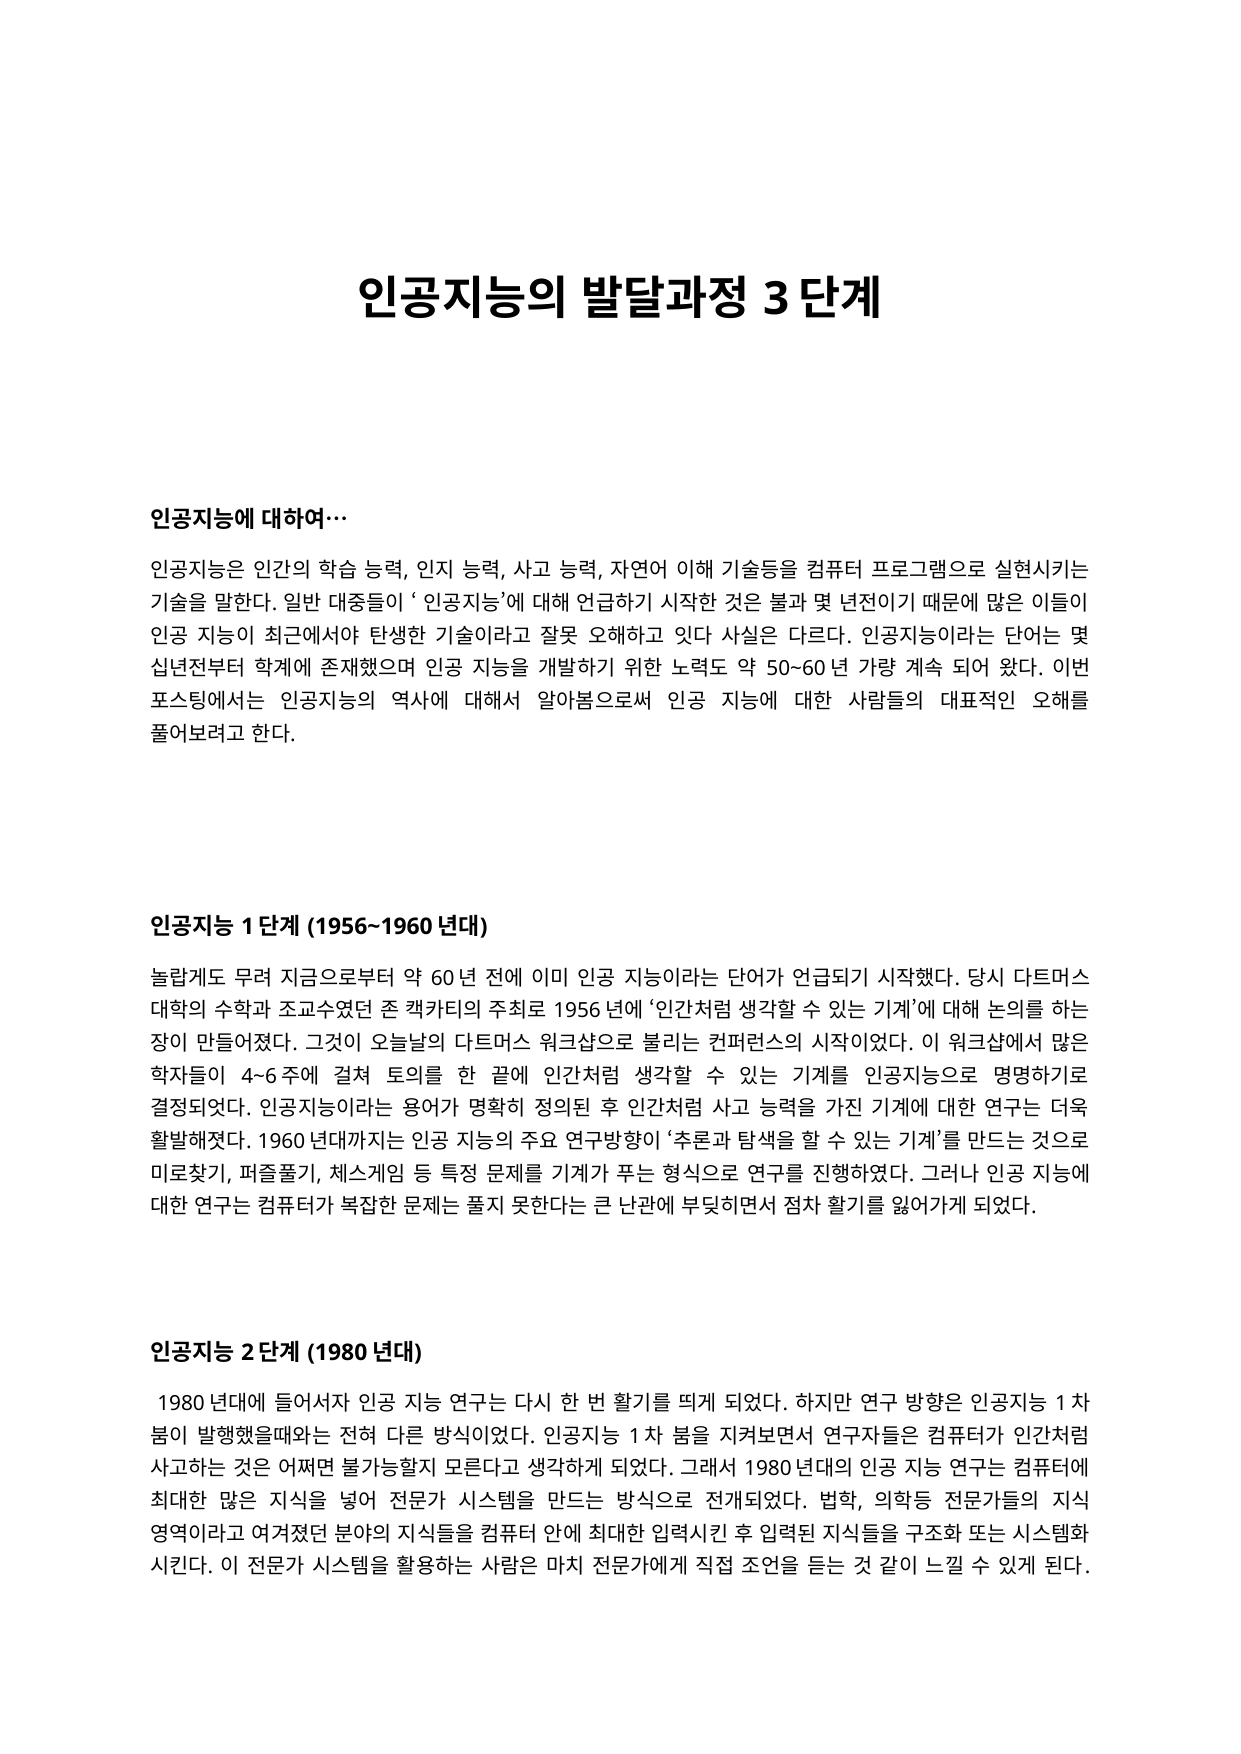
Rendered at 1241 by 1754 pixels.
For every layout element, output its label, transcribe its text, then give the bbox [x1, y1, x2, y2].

text 놀랍게도 무려 지금으로부터 약 60년 전에 이미 인공 지능이라는 단어가 언급되기 시작했다. 당시 다트머스 대학의 수학과 조교수였던 존 캑카티의 주최로 1956년에 ‘인간처럼 생각할 수 있는 기계’에 대해 논의를 하는 장이 만들어졌다. 그것이 오늘날의 다트머스 워크샵으로 불리는 컨퍼런스의 시작이었다. 이 워크샵에서 많은 학자들이 4~6주에 걸쳐 토의를 한 끝에 인간처럼 생각할 수 있는 기계를 인공지능으로 명명하기로 결정되엇다. 인공지능이라는 용어가 명확히 정의된 후 인간처럼 사고 능력을 가진 기계에 대한 연구는 더욱 활발해졋다. 1960년대까지는 인공 지능의 주요 연구방향이 ‘추론과 탐색을 할 수 있는 기계’를 만드는 것으로 미로찾기, 퍼즐풀기, 체스게임 등 특정 문제를 기계가 푸는 형식으로 연구를 진행하였다. 그러나 인공 지능에 대한 연구는 컴퓨터가 복잡한 문제는 풀지 못한다는 큰 난관에 부딪히면서 점차 활기를 잃어가게 되었다. [150, 961, 1090, 1220]
text 인공지능은 인간의 학습 능력, 인지 능력, 사고 능력, 자연어 이해 기술등을 컴퓨터 프로그램으로 실현시키는 기술을 말한다. 일반 대중들이 ‘ 인공지능’에 대해 언급하기 시작한 것은 불과 몇 년전이기 때문에 많은 이들이 인공 지능이 최근에서야 탄생한 기술이라고 잘못 오해하고 잇다 사실은 다르다. 인공지능이라는 단어는 몇 십년전부터 학계에 존재했으며 인공 지능을 개발하기 위한 노력도 약 50~60년 가량 계속 되어 왔다. 이번 포스팅에서는 인공지능의 역사에 대해서 알아봄으로써 인공 지능에 대한 사람들의 대표적인 오해를 풀어보려고 한다. [150, 553, 1090, 747]
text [150, 1386, 1090, 1580]
text 인공지능 2단계 (1980년대) [150, 1334, 1090, 1367]
text 인공지능에 대하여… [150, 501, 1090, 534]
text 인공지능의 발달과정 3단계 [150, 261, 1090, 328]
text 인공지능 1단계 (1956~1960년대) [150, 908, 1090, 941]
